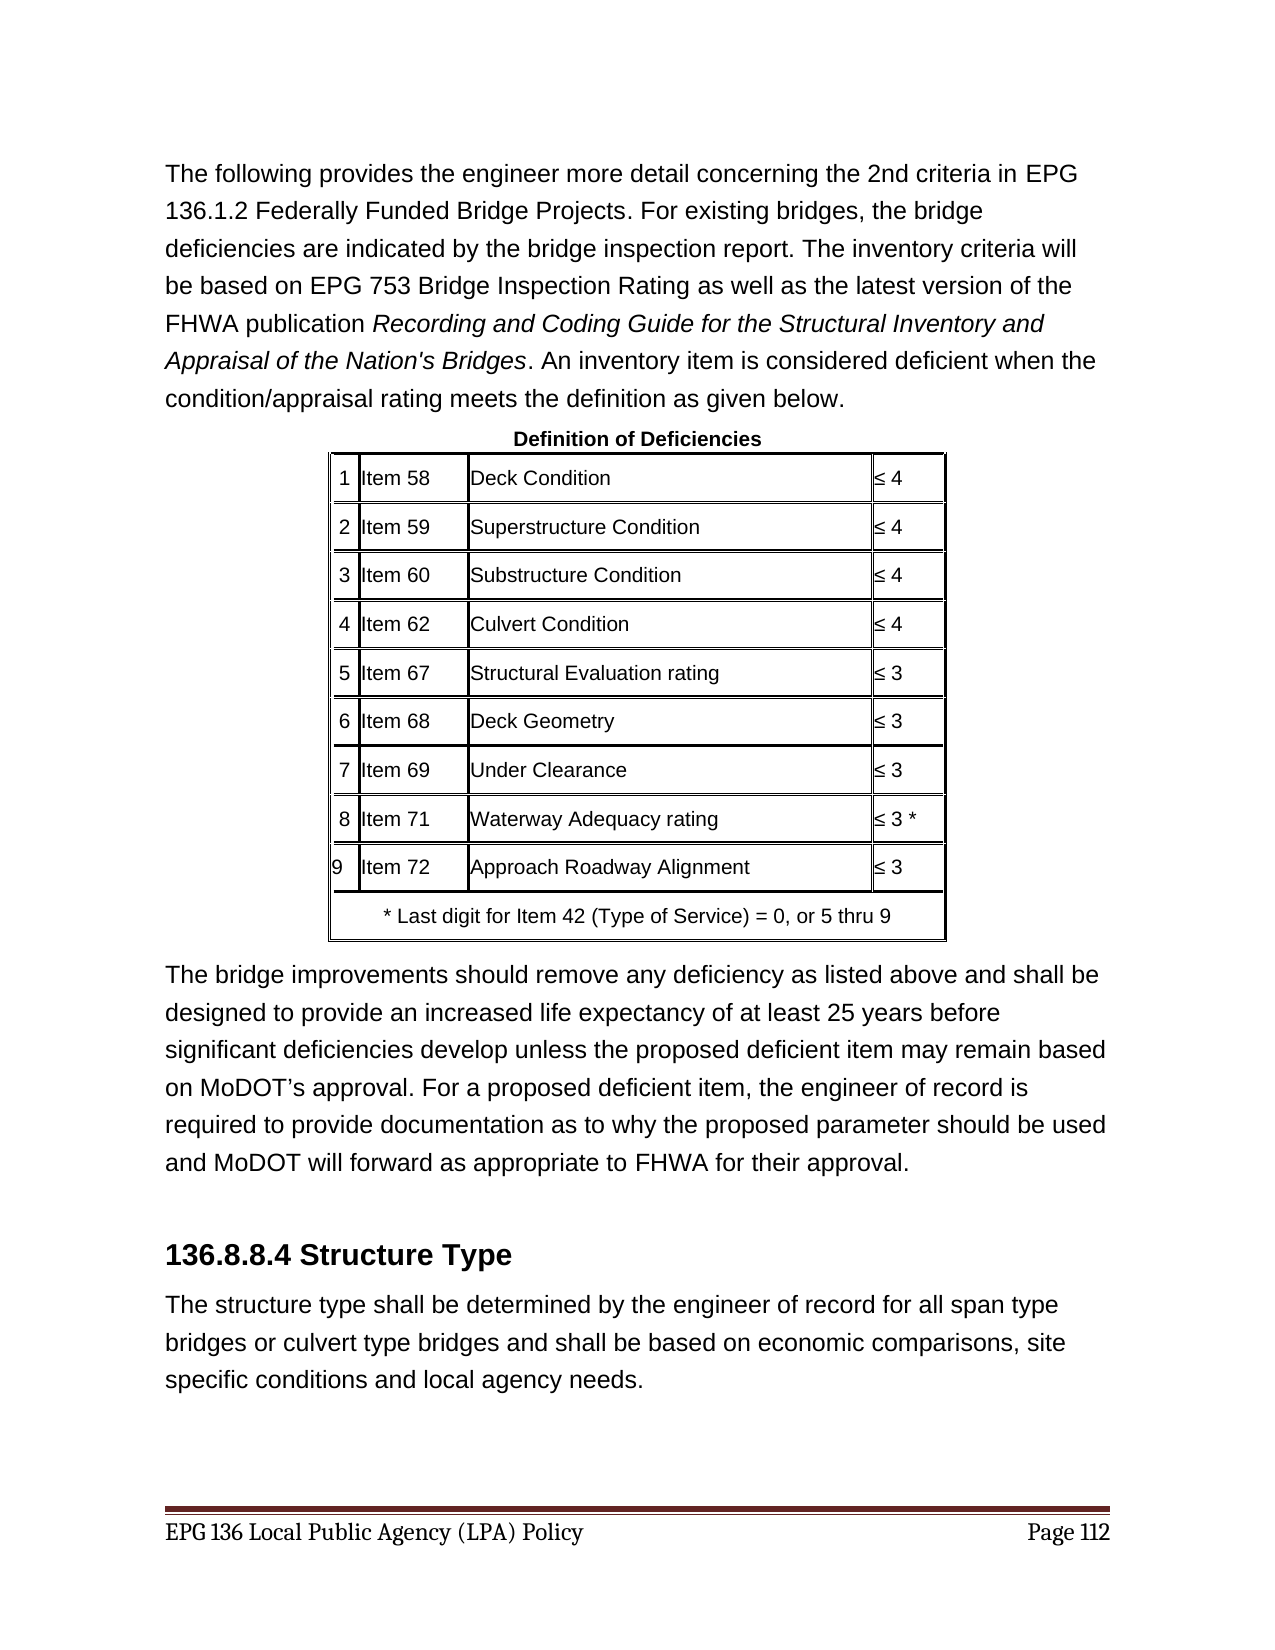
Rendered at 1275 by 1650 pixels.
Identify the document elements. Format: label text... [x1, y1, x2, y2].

table_cell Item 68 [361, 699, 467, 744]
table_cell 2 [329, 501, 359, 549]
table_cell * Last digit for Item 42 (Type of Service) = 0, or 5 thru 9 [331, 890, 944, 938]
table_cell 1 [329, 452, 358, 501]
table_cell Deck Condition [470, 455, 871, 501]
table_cell Item 72 [361, 845, 467, 890]
table_cell Item 60 [361, 553, 467, 598]
text The bridge improvements should remove any deficiency as listed above and shall be designed to provide an increased life expectancy of at least 25 years before significant deficiencies develop unless the proposed deficient item may remain based on MoDOT’s approval. For a proposed deficient item, the engineer of record is required to provide documentation as to why the proposed parameter should be used and MoDOT will forward as appropriate to FHWA for their approval. [165, 952, 1110, 1177]
table_cell Item 69 [361, 747, 467, 793]
table_cell ≤ 3 [874, 744, 944, 793]
table_cell Superstructure Condition [470, 504, 871, 549]
table_cell 9 [331, 841, 358, 890]
text The following provides the engineer more detail concerning the 2nd criteria in EPG 136.1.2 Federally Funded Bridge Projects. For existing bridges, the bridge deficiencies are indicated by the bridge inspection report. The inventory criteria will be based on EPG 753 Bridge Inspection Rating as well as the latest version of the FHWA publication Recording and Coding Guide for the Structural Inventory and Appraisal of the Nation's Bridges. An inventory item is considered deficient when the condition/appraisal rating meets the definition as given below. [165, 150, 1110, 412]
table_cell Substructure Condition [470, 553, 871, 598]
table_cell Culvert Condition [470, 602, 871, 647]
table_cell Item 62 [361, 602, 467, 647]
table_cell ≤ 3 [874, 841, 945, 890]
table_cell Structural Evaluation rating [470, 650, 871, 695]
table_cell Under Clearance [470, 747, 871, 793]
table_cell Waterway Adequacy rating [470, 796, 871, 841]
table_cell ≤ 4 [874, 598, 945, 647]
table_cell Item 59 [361, 504, 467, 549]
text The structure type shall be determined by the engineer of record for all span type bridges or culvert type bridges and shall be based on economic comparisons, site specific conditions and local agency needs. [165, 1282, 1110, 1394]
table_cell 8 [329, 793, 359, 841]
table_cell Approach Roadway Alignment [470, 845, 871, 890]
table_cell ≤ 3 * [873, 793, 946, 841]
table_cell Item 67 [361, 650, 467, 695]
table_cell Item 58 [361, 455, 467, 501]
text 136.8.8.4 Structure Type [165, 1234, 1110, 1272]
table_cell ≤ 4 [873, 501, 946, 549]
table_cell ≤ 3 [873, 647, 946, 695]
table_cell 6 [331, 695, 358, 744]
table_cell Item 71 [361, 796, 467, 841]
table_cell 5 [329, 647, 359, 695]
table_cell ≤ 4 [874, 452, 946, 501]
table_cell ≤ 4 [874, 549, 945, 598]
table_cell 4 [331, 598, 358, 647]
table_cell ≤ 3 [874, 695, 945, 744]
table_cell 7 [331, 744, 358, 793]
table_cell 3 [331, 549, 358, 598]
table_header Definition of Deficiencies [329, 425, 946, 452]
table_cell Deck Geometry [470, 699, 871, 744]
